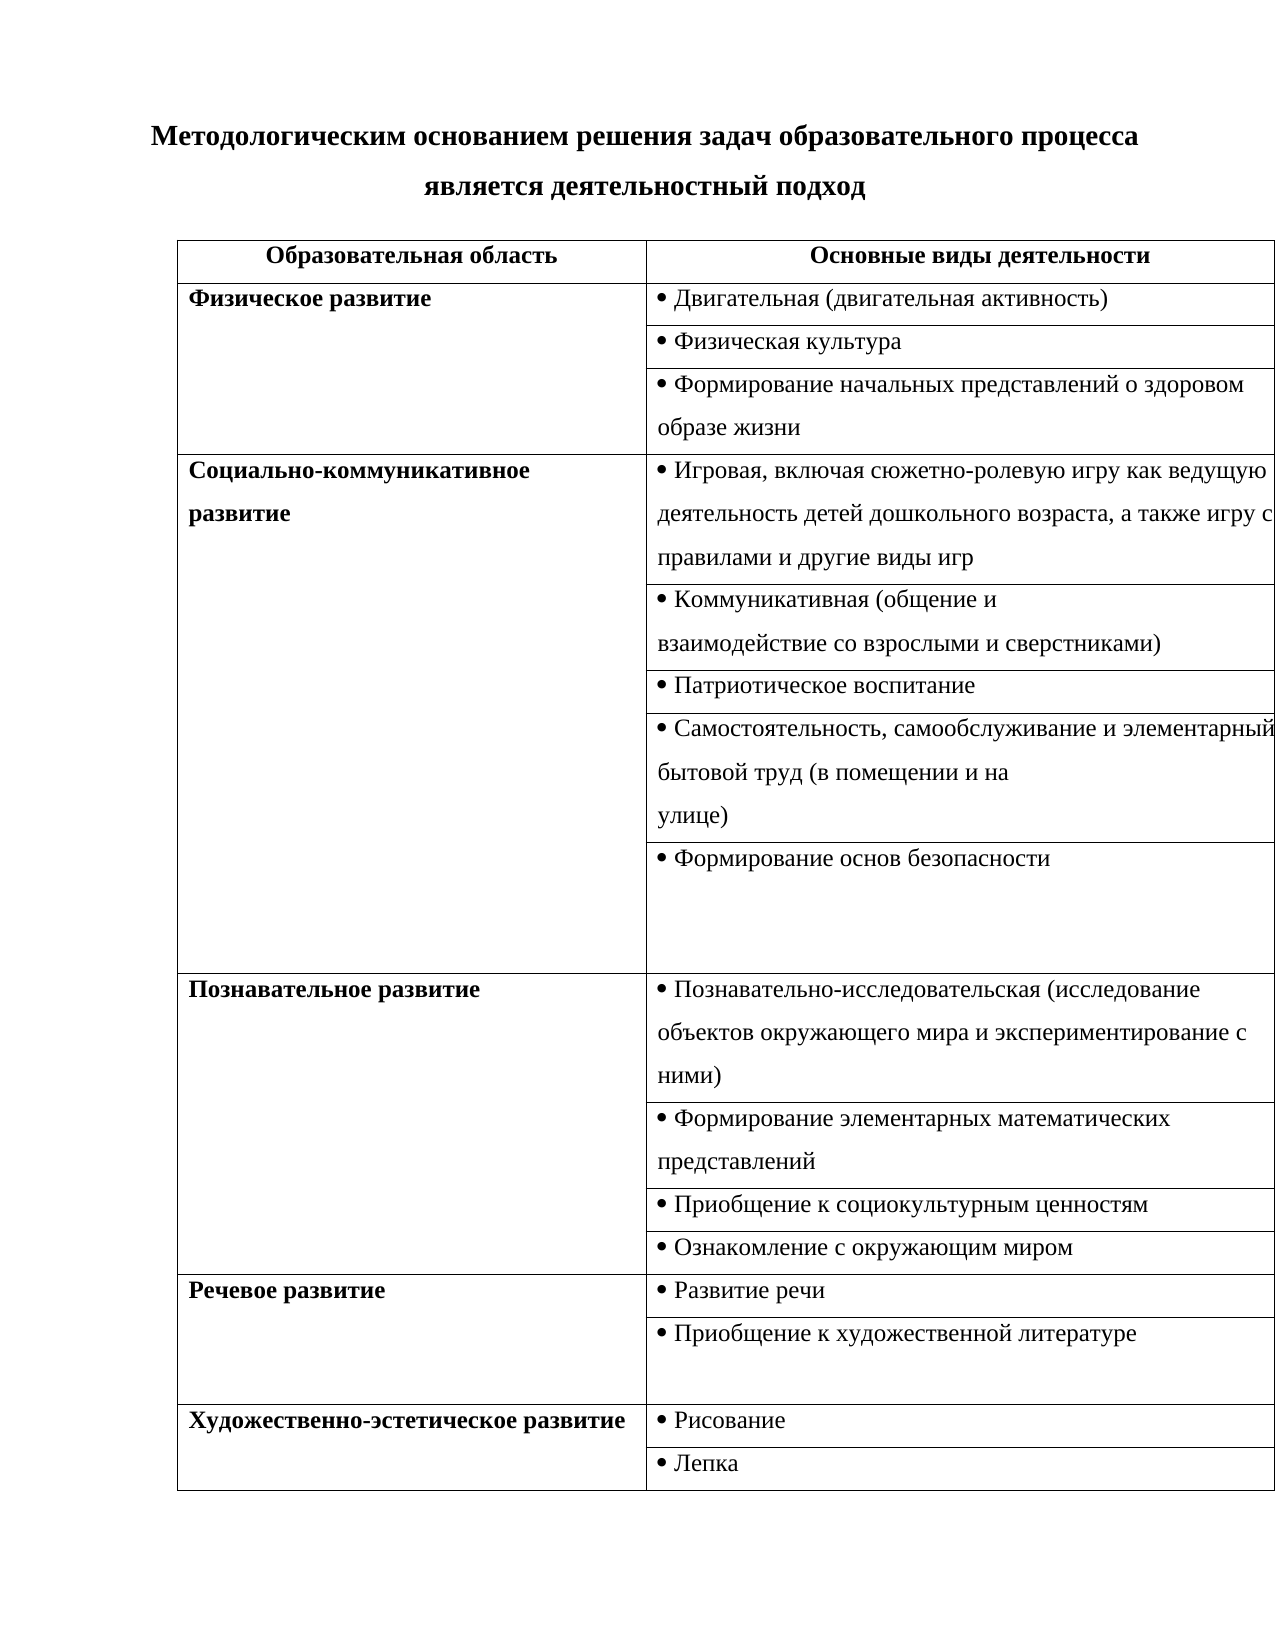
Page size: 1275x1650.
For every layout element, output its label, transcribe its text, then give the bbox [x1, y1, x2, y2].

table_cell Речевое развитие [178, 1275, 646, 1404]
table_cell Рисование [647, 1405, 1274, 1447]
table_cell Патриотическое воспитание [647, 671, 1274, 712]
table_cell Самостоятельность, самообслуживание и элементарный бытовой труд (в помещении и на улице) [647, 714, 1274, 842]
table_cell Социально-коммуникативное развитие [178, 455, 646, 973]
table_cell Познавательно-исследовательская (исследование объектов окружающего мира и экспериментирование с ними) [647, 974, 1274, 1102]
table_cell Формирование начальных представлений о здоровом образе жизни [647, 369, 1274, 454]
table_header Основные виды деятельности [647, 241, 1274, 282]
table_cell Формирование элементарных математических представлений [647, 1103, 1274, 1188]
table_cell Коммуникативная (общение и взаимодействие со взрослыми и сверстниками) [647, 585, 1274, 669]
table_cell Художественно-эстетическое развитие [178, 1405, 646, 1490]
table_cell Ознакомление с окружающим миром [647, 1232, 1274, 1274]
text Методологическим основанием решения задач образовательного процесса является деятельностный подход [103, 118, 1186, 202]
table_header Образовательная область [178, 241, 646, 282]
table_cell Физическая культура [647, 326, 1274, 368]
table_cell Двигательная (двигательная активность) [647, 284, 1274, 325]
table_cell Приобщение к социокультурным ценностям [647, 1189, 1274, 1231]
table_cell Приобщение к художественной литературе [647, 1318, 1274, 1404]
table_cell Формирование основ безопасности [647, 843, 1274, 973]
table_cell Физическое развитие [178, 284, 646, 454]
table_cell Игровая, включая сюжетно-ролевую игру как ведущую деятельность детей дошкольного возраста, а также игру с правилами и другие виды игр [647, 455, 1274, 583]
table_cell Развитие речи [647, 1275, 1274, 1317]
table_cell Лепка [647, 1448, 1274, 1490]
table_cell Познавательное развитие [178, 974, 646, 1274]
